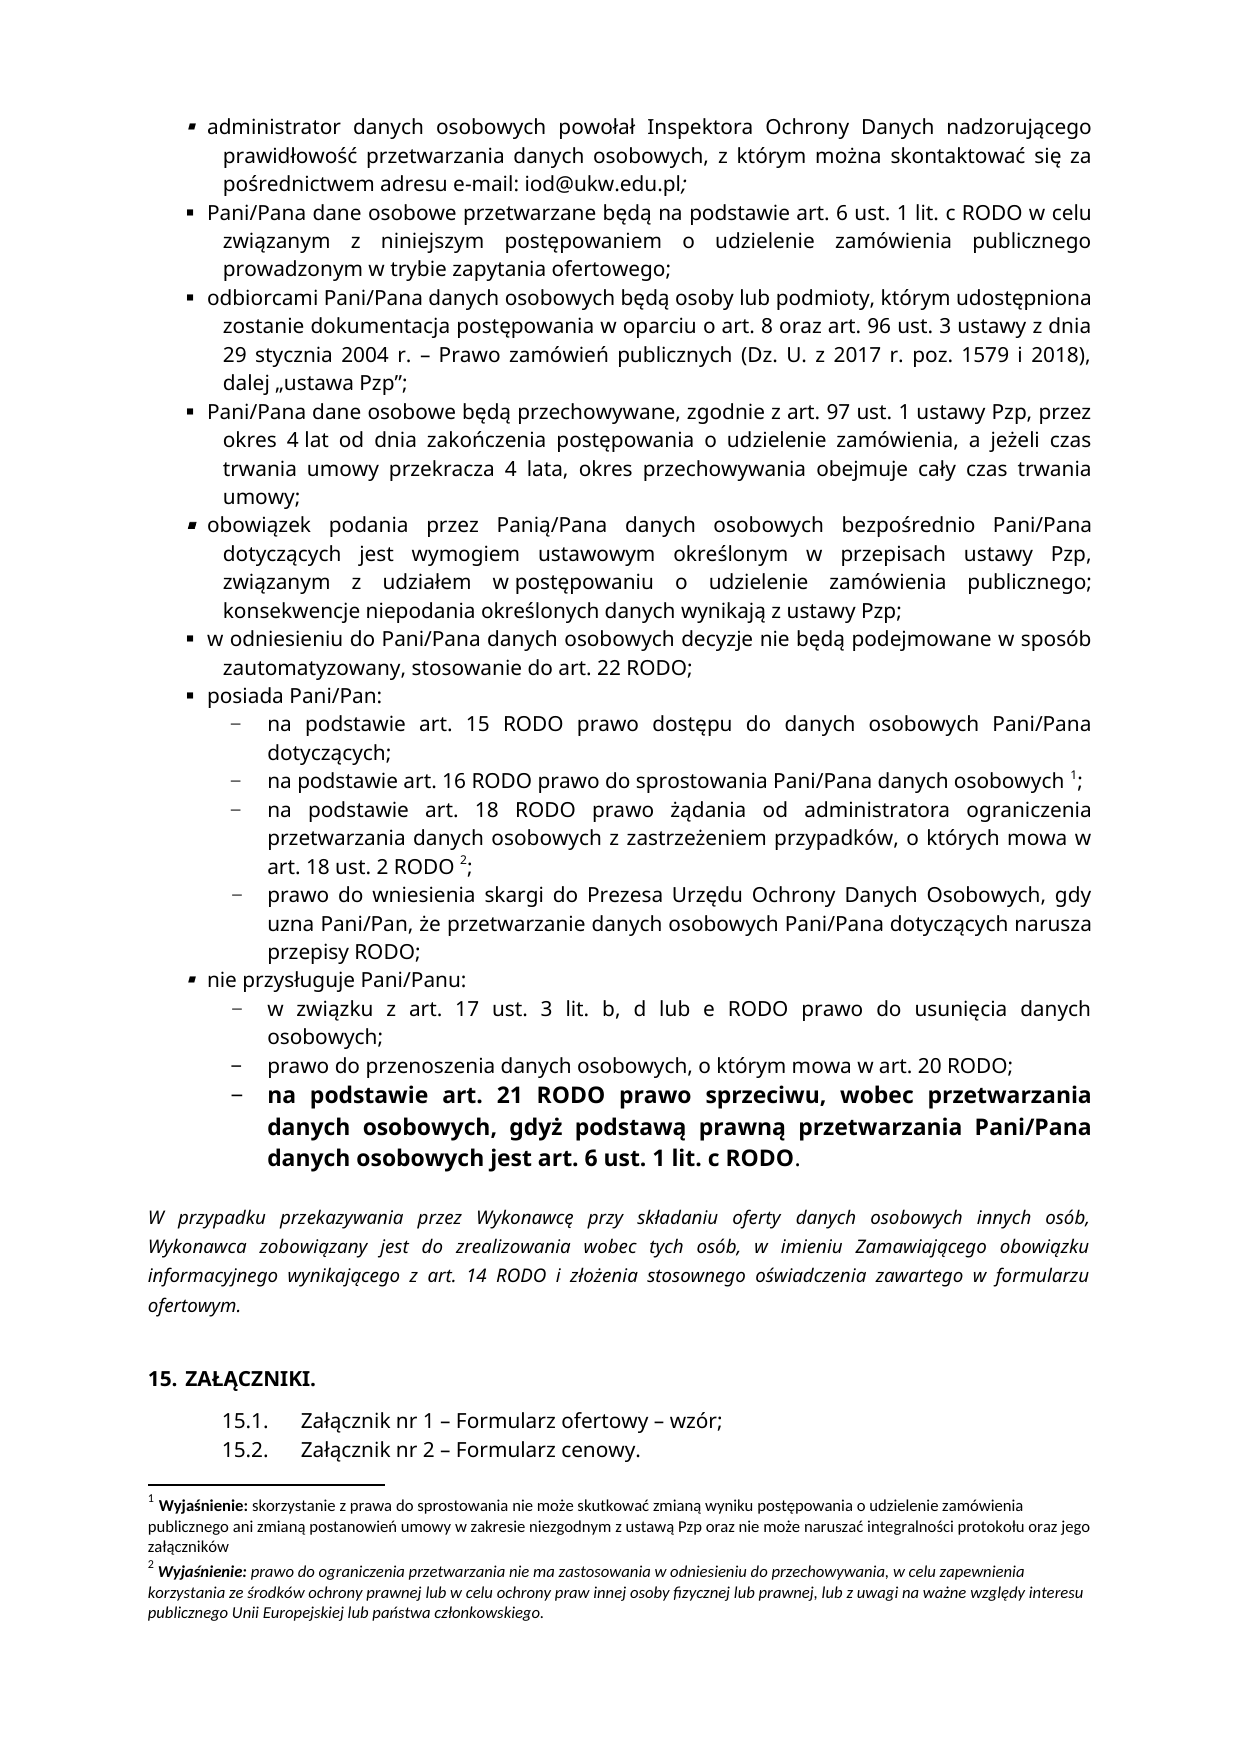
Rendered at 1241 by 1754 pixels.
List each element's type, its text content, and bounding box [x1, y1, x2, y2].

list obowiązek podania przez Panią/Pana danych osobowych bezpośrednio Pani/Pana dotyczących jest wymogiem ustawowym określonym w przepisach ustawy Pzp, związanym z udziałem w postępowaniu o udzielenie zamówienia publicznego; konsekwencje niepodania określonych danych wynikają z ustawy Pzp; [185, 511, 1093, 624]
list nie przysługuje Pani/Panu: [185, 966, 1093, 994]
list prawo do wniesienia skargi do Prezesa Urzędu Ochrony Danych Osobowych, gdy uzna Pani/Pan, że przetwarzanie danych osobowych Pani/Pana dotyczących narusza przepisy RODO; [229, 880, 1093, 966]
list Pani/Pana dane osobowe przetwarzane będą na podstawie art. 6 ust. 1 lit. c RODO w celu związanym z niniejszym postępowaniem o udzielenie zamówienia publicznego prowadzonym w trybie zapytania ofertowego; [185, 198, 1093, 283]
list ZAŁĄCZNIKI. [148, 1364, 1093, 1392]
text W przypadku przekazywania przez Wykonawcę przy składaniu oferty danych osobowych innych osób, Wykonawca zobowiązany jest do zrealizowania wobec tych osób, w imieniu Zamawiającego obowiązku informacyjnego wynikającego z art. 14 RODO i złożenia stosownego oświadczenia zawartego w formularzu ofertowym. [148, 1204, 1093, 1318]
list na podstawie art. 21 RODO prawo sprzeciwu, wobec przetwarzania danych osobowych, gdyż podstawą prawną przetwarzania Pani/Pana danych osobowych jest art. 6 ust. 1 lit. c RODO. [229, 1079, 1093, 1173]
list odbiorcami Pani/Pana danych osobowych będą osoby lub podmioty, którym udostępniona zostanie dokumentacja postępowania w oparciu o art. 8 oraz art. 96 ust. 3 ustawy z dnia 29 stycznia 2004 r. – Prawo zamówień publicznych (Dz. U. z 2017 r. poz. 1579 i 2018), dalej „ustawa Pzp”; [185, 283, 1093, 397]
list na podstawie art. 16 RODO prawo do sprostowania Pani/Pana danych osobowych ; [229, 766, 1093, 795]
list w odniesieniu do Pani/Pana danych osobowych decyzje nie będą podejmowane w sposób zautomatyzowany, stosowanie do art. 22 RODO; [185, 624, 1093, 681]
list posiada Pani/Pan: [185, 681, 1093, 709]
list Załącznik nr 2 – Formularz cenowy. [222, 1435, 1093, 1463]
list prawo do przenoszenia danych osobowych, o którym mowa w art. 20 RODO; [229, 1051, 1093, 1079]
list administrator danych osobowych powołał Inspektora Ochrony Danych nadzorującego prawidłowość przetwarzania danych osobowych, z którym można skontaktować się za pośrednictwem adresu e-mail: iod@ukw.edu.pl; [185, 112, 1093, 198]
list w związku z art. 17 ust. 3 lit. b, d lub e RODO prawo do usunięcia danych osobowych; [229, 994, 1093, 1051]
list na podstawie art. 18 RODO prawo żądania od administratora ograniczenia przetwarzania danych osobowych z zastrzeżeniem przypadków, o których mowa w art. 18 ust. 2 RODO ; [229, 795, 1093, 880]
list na podstawie art. 15 RODO prawo dostępu do danych osobowych Pani/Pana dotyczących; [229, 709, 1093, 766]
list Pani/Pana dane osobowe będą przechowywane, zgodnie z art. 97 ust. 1 ustawy Pzp, przez okres 4 lat od dnia zakończenia postępowania o udzielenie zamówienia, a jeżeli czas trwania umowy przekracza 4 lata, okres przechowywania obejmuje cały czas trwania umowy; [185, 397, 1093, 511]
list Załącznik nr 1 – Formularz ofertowy – wzór; [222, 1407, 1093, 1435]
